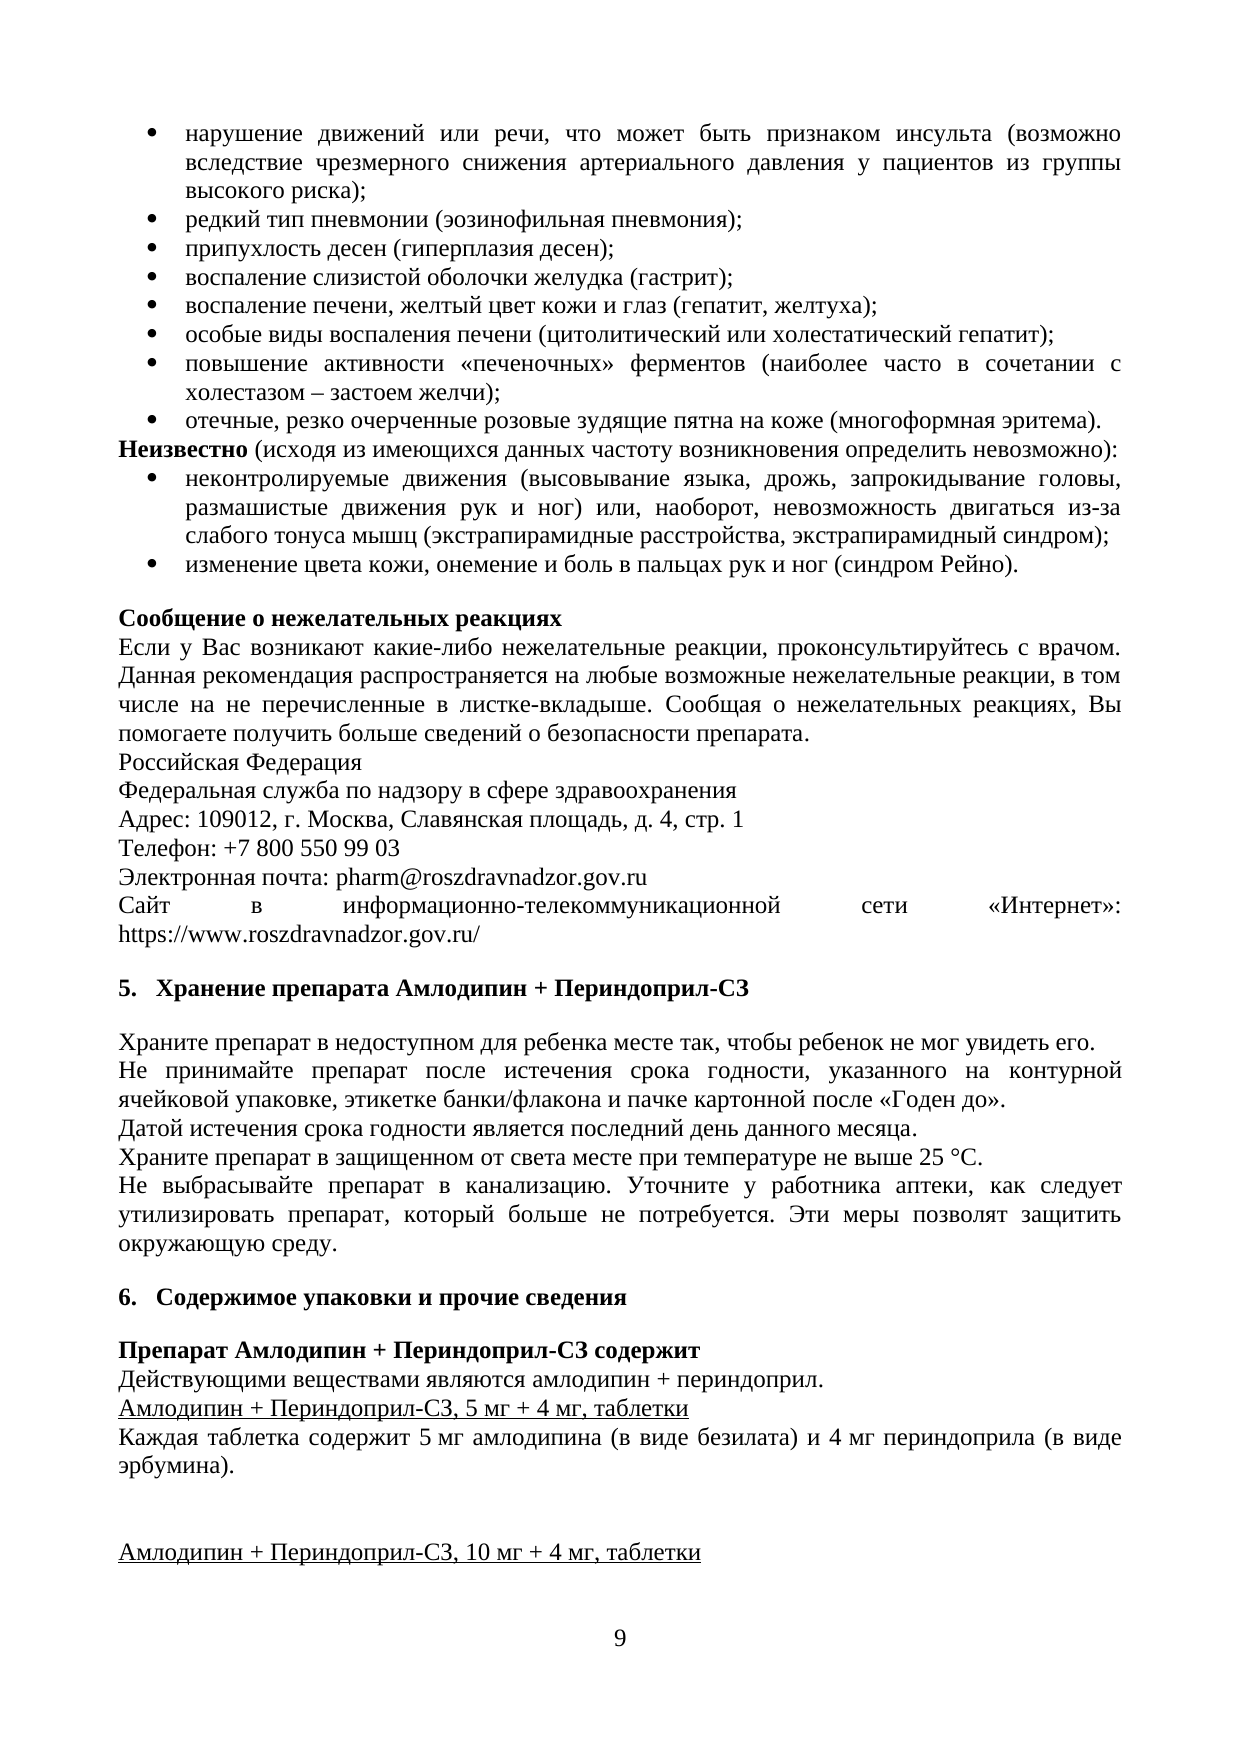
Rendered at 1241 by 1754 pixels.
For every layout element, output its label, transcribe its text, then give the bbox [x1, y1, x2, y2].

text Амлодипин + Периндоприл-СЗ, 5 мг + 4 мг, таблетки [118, 1393, 1122, 1422]
list Хранение препарата Амлодипин + Периндоприл-СЗ [118, 973, 1122, 1002]
text Электронная почта: pharm@roszdravnadzor.gov.ru [118, 862, 1126, 891]
text Сайт в информационно-телекоммуникационной сети «Интернет»: https://www.roszdravnadzor.gov.ru/ [118, 891, 1122, 948]
list повышение активности «печеночных» ферментов (наиболее часто в сочетании с холестазом – застоем желчи); [148, 348, 1122, 406]
text Каждая таблетка содержит 5 мг амлодипина (в виде безилата) и 4 мг периндоприла (в виде эрбумина). [118, 1422, 1122, 1479]
text Не принимайте препарат после истечения срока годности, указанного на контурной ячейковой упаковке, этикетке банки/флакона и пачке картонной после «Годен до». [118, 1056, 1122, 1113]
list воспаление печени, желтый цвет кожи и глаз (гепатит, желтуха); [148, 291, 1122, 319]
text Телефон: +7 800 550 99 03 [118, 833, 1126, 862]
text Сообщение о нежелательных реакциях [118, 603, 1122, 632]
list изменение цвета кожи, онемение и боль в пальцах рук и ног (синдром Рейно). [148, 549, 1122, 578]
text Адрес: 109012, г. Москва, Славянская площадь, д. 4, стр. 1 [118, 804, 1126, 833]
text Амлодипин + Периндоприл-СЗ, 10 мг + 4 мг, таблетки [118, 1537, 1122, 1566]
list нарушение движений или речи, что может быть признаком инсульта (возможно вследствие чрезмерного снижения артериального давления у пациентов из группы высокого риска); [148, 118, 1122, 204]
text Датой истечения срока годности является последний день данного месяца. [118, 1113, 1122, 1142]
text Неизвестно (исходя из имеющихся данных частоту возникновения определить невозможно): [118, 434, 1122, 463]
list редкий тип пневмонии (эозинофильная пневмония); [148, 204, 1122, 233]
list неконтролируемые движения (высовывание языка, дрожь, запрокидывание головы, размашистые движения рук и ног) или, наоборот, невозможность двигаться из-за слабого тонуса мышц (экстрапирамидные расстройства, экстрапирамидный синдром); [148, 463, 1122, 549]
text Российская Федерация [118, 747, 1126, 776]
text Федеральная служба по надзору в сфере здравоохранения [118, 776, 1126, 804]
list отечные, резко очерченные розовые зудящие пятна на коже (многоформная эритема). [148, 406, 1122, 434]
text Храните препарат в защищенном от света месте при температуре не выше 25 °С. [118, 1142, 1122, 1171]
list особые виды воспаления печени (цитолитический или холестатический гепатит); [148, 319, 1122, 348]
text Храните препарат в недоступном для ребенка месте так, чтобы ребенок не мог увидеть его. [118, 1027, 1122, 1056]
text Если у Вас возникают какие-либо нежелательные реакции, проконсультируйтесь с врачом. Данная рекомендация распространяется на любые возможные нежелательные реакции, в том числе на не перечисленные в листке-вкладыше. Сообщая о нежелательных реакциях, Вы помогаете получить больше сведений о безопасности препарата. [118, 632, 1122, 747]
text Не выбрасывайте препарат в канализацию. Уточните у работника аптеки, как следует утилизировать препарат, который больше не потребуется. Эти меры позволят защитить окружающую среду. [118, 1171, 1122, 1257]
list воспаление слизистой оболочки желудка (гастрит); [148, 262, 1122, 291]
list Содержимое упаковки и прочие сведения [118, 1282, 1122, 1311]
text Препарат Амлодипин + Периндоприл-СЗ содержит [118, 1336, 1122, 1364]
text Действующими веществами являются амлодипин + периндоприл. [118, 1364, 1122, 1393]
list припухлость десен (гиперплазия десен); [148, 233, 1122, 262]
